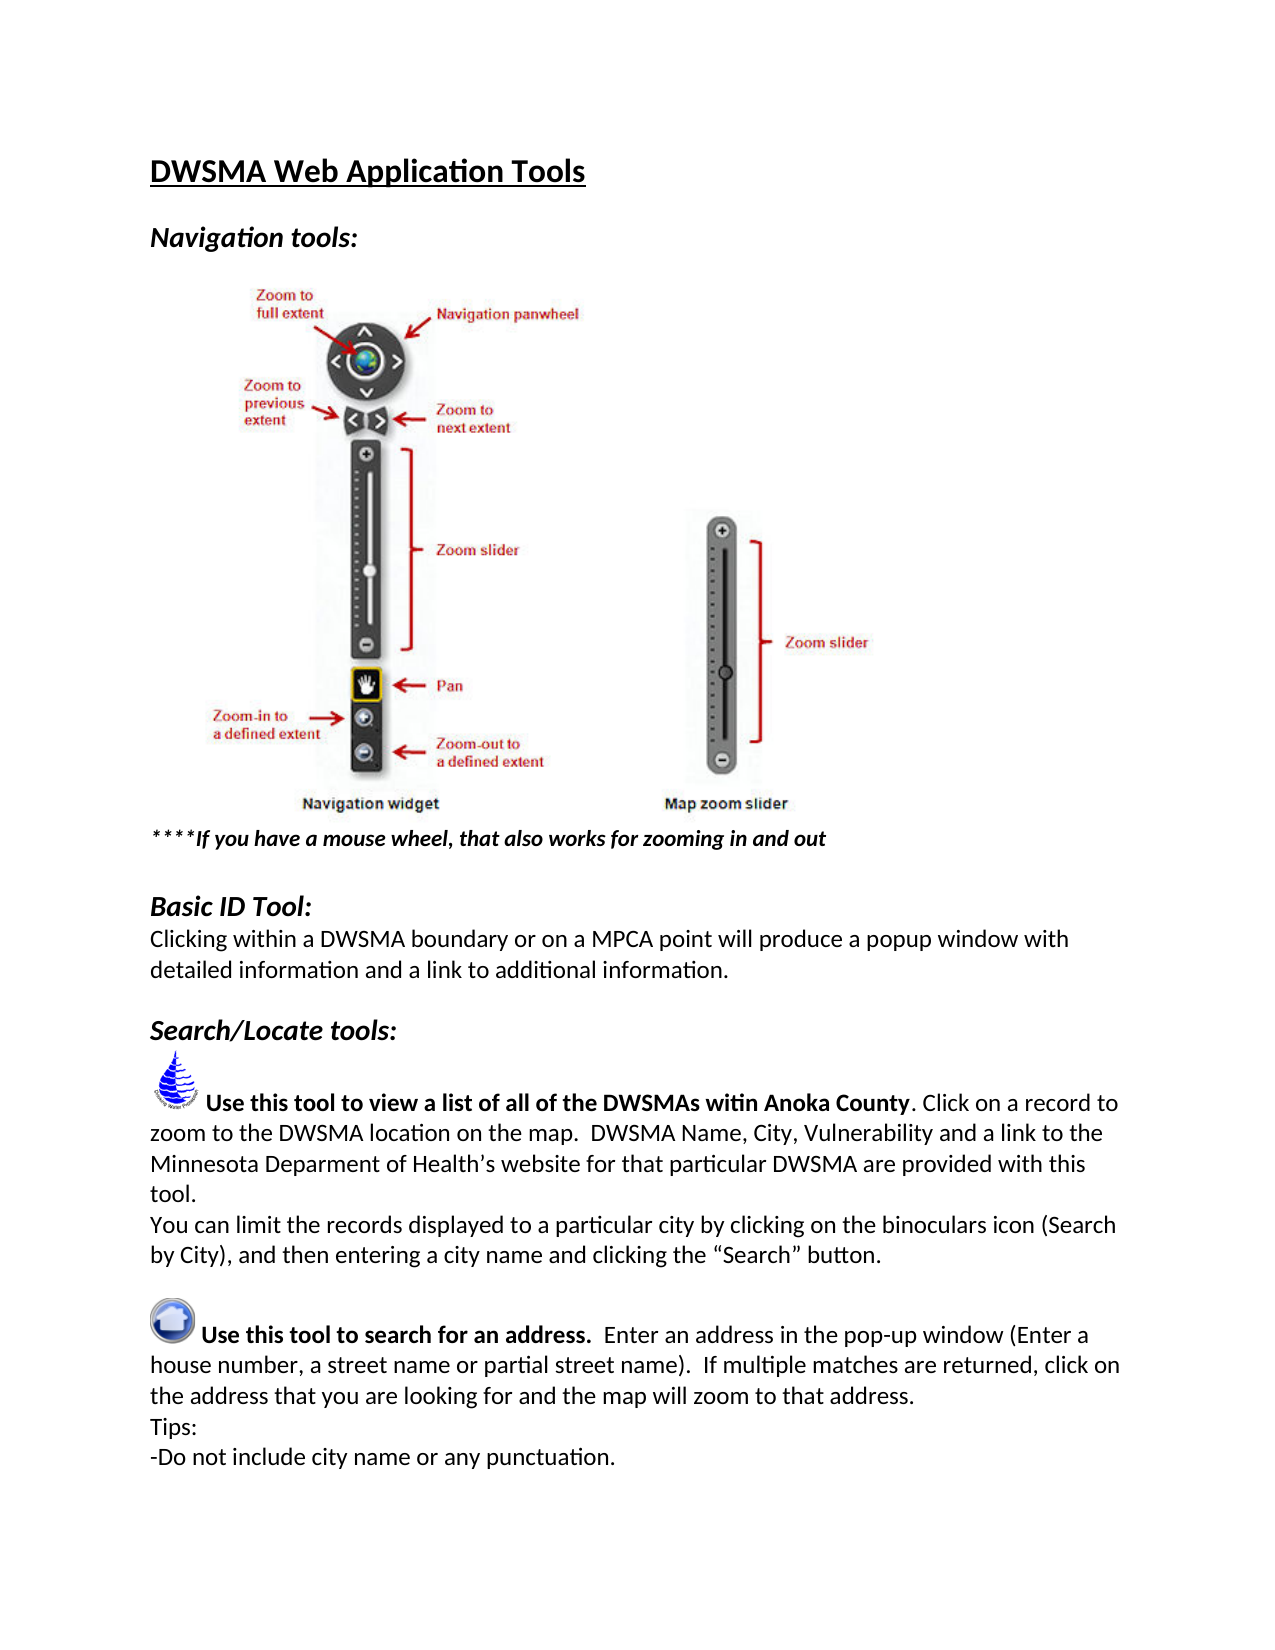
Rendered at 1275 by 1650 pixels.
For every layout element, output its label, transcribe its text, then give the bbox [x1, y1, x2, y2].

text You can limit the records displayed to a particular city by clicking on the binoculars icon (Search by City), and then entering a city name and clicking the “Search” button. [150, 1209, 1125, 1270]
picture [150, 277, 893, 824]
text Use this tool to view a list of all of the DWSMAs witin Anoka County. Click on a record to zoom to the DWSMA location on the map. DWSMA Name, City, Vulnerability and a link to the Minnesota Deparment of Health’s website for that particular DWSMA are provided with this tool. [150, 1048, 1125, 1209]
text ****If you have a mouse wheel, that also works for zooming in and out [150, 824, 1125, 852]
text -Do not include city name or any punctuation. [150, 1441, 1125, 1472]
picture [150, 1298, 196, 1344]
text Tips: [150, 1411, 1125, 1441]
text Navigation tools: [150, 219, 1125, 254]
text Search/Locate tools: [150, 1012, 1125, 1048]
text Basic ID Tool: [150, 888, 1125, 923]
text DWSMA Web Application Tools [150, 150, 1125, 191]
picture [150, 1047, 200, 1112]
text Use this tool to search for an address. Enter an address in the pop-up window (Enter a house number, a street name or partial street name). If multiple matches are returned, click on the address that you are looking for and the map will zoom to that address. [150, 1298, 1125, 1411]
text Clicking within a DWSMA boundary or on a MPCA point will produce a popup window with detailed information and a link to additional information. [150, 923, 1125, 984]
